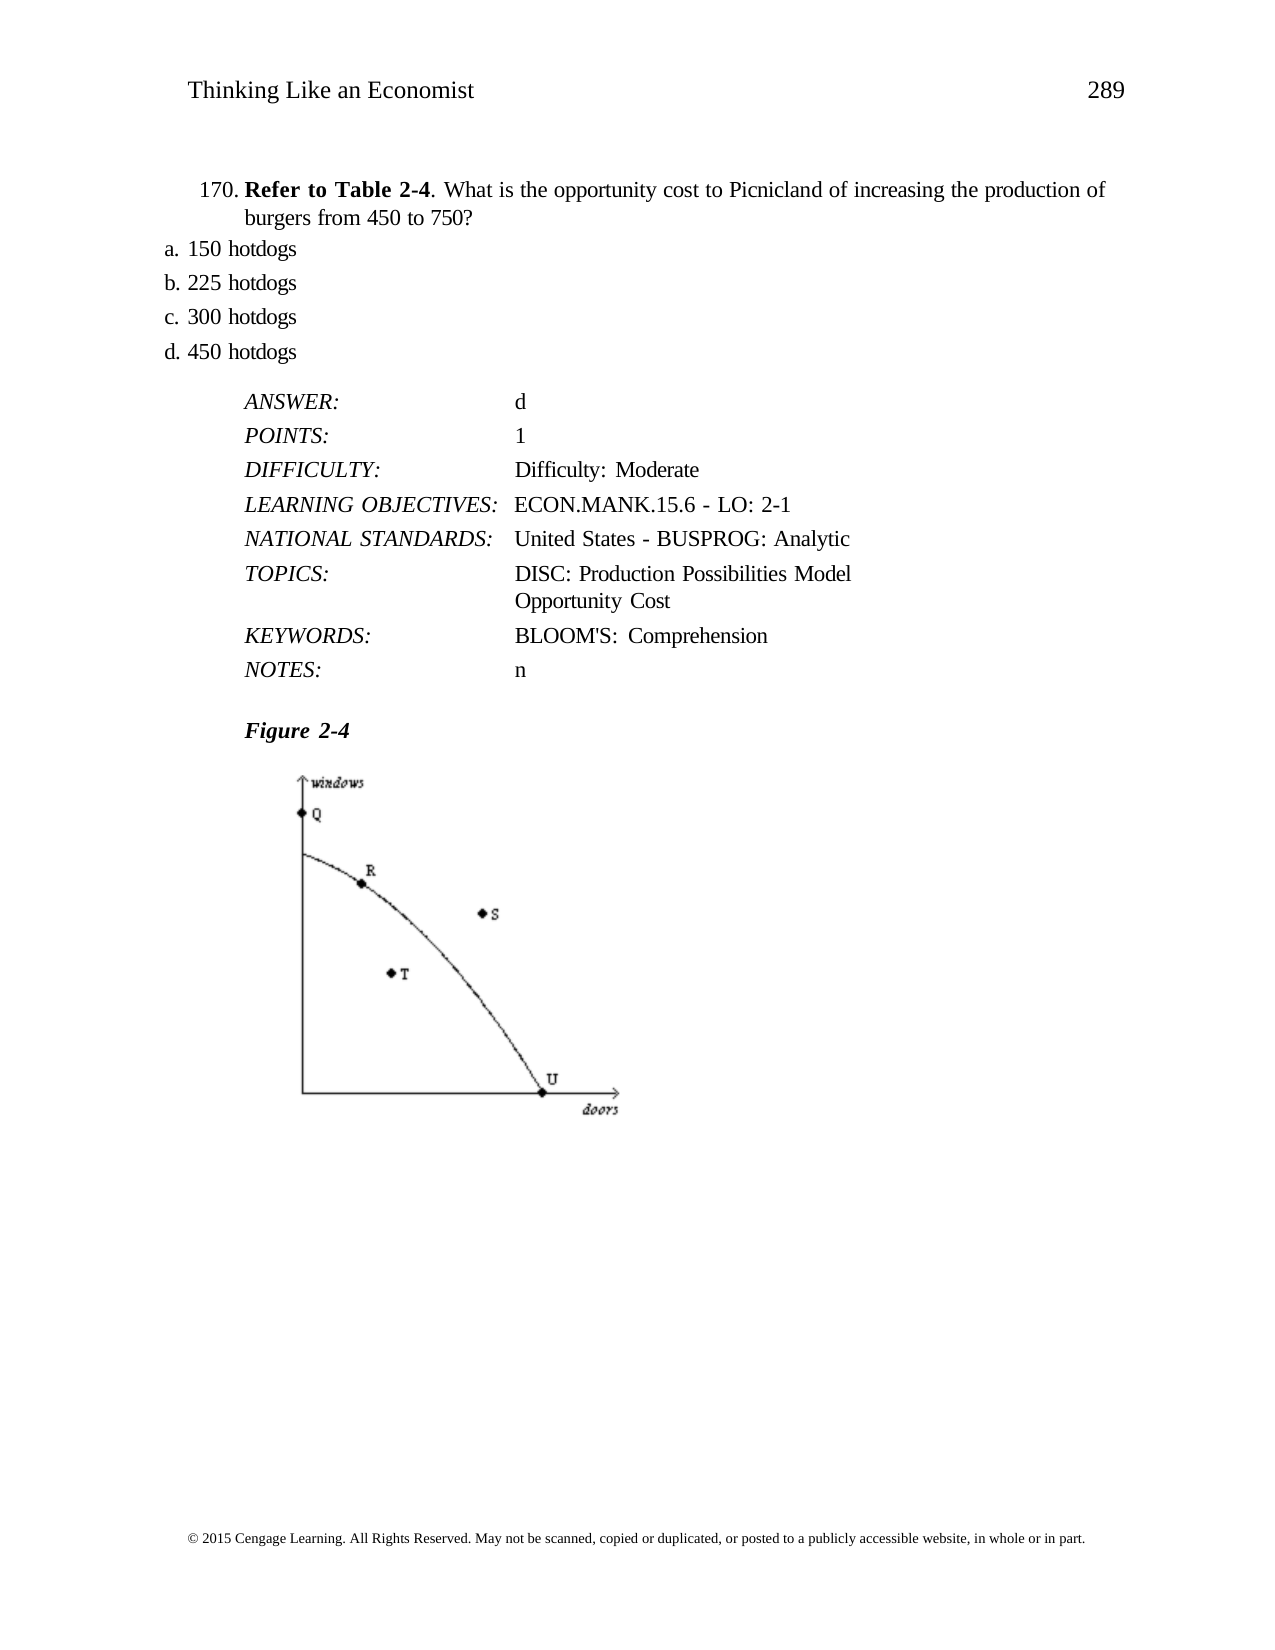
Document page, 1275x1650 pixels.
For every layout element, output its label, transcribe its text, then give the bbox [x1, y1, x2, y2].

list 150 hotdogs [164, 235, 1125, 261]
subtitle Figure 2-4 [244, 691, 1125, 743]
list 300 hotdogs [164, 303, 1125, 330]
text TOPICS: DISC: Production Possibilities Model Opportunity Cost [244, 560, 881, 614]
text KEYWORDS: BLOOM'S: Comprehension [244, 622, 1125, 648]
text NOTES: n [244, 656, 1125, 682]
text LEARNING OBJECTIVES: ECON.MANK.15.6 - LO: 2-1 [244, 491, 1125, 517]
text NATIONAL STANDARDS: United States - BUSPROG: Analytic [244, 525, 1125, 552]
text POINTS: 1 [244, 422, 1125, 448]
list 225 hotdogs [164, 269, 1125, 295]
picture [244, 774, 621, 1151]
text ANSWER: d [244, 388, 1125, 414]
list Refer to Table 2-4. What is the opportunity cost to Picnicland of increasing the production of burgers from 450 to 750? [199, 176, 1112, 230]
text DIFFICULTY: Difficulty: Moderate [244, 457, 1125, 483]
list 450 hotdogs [164, 338, 1125, 364]
